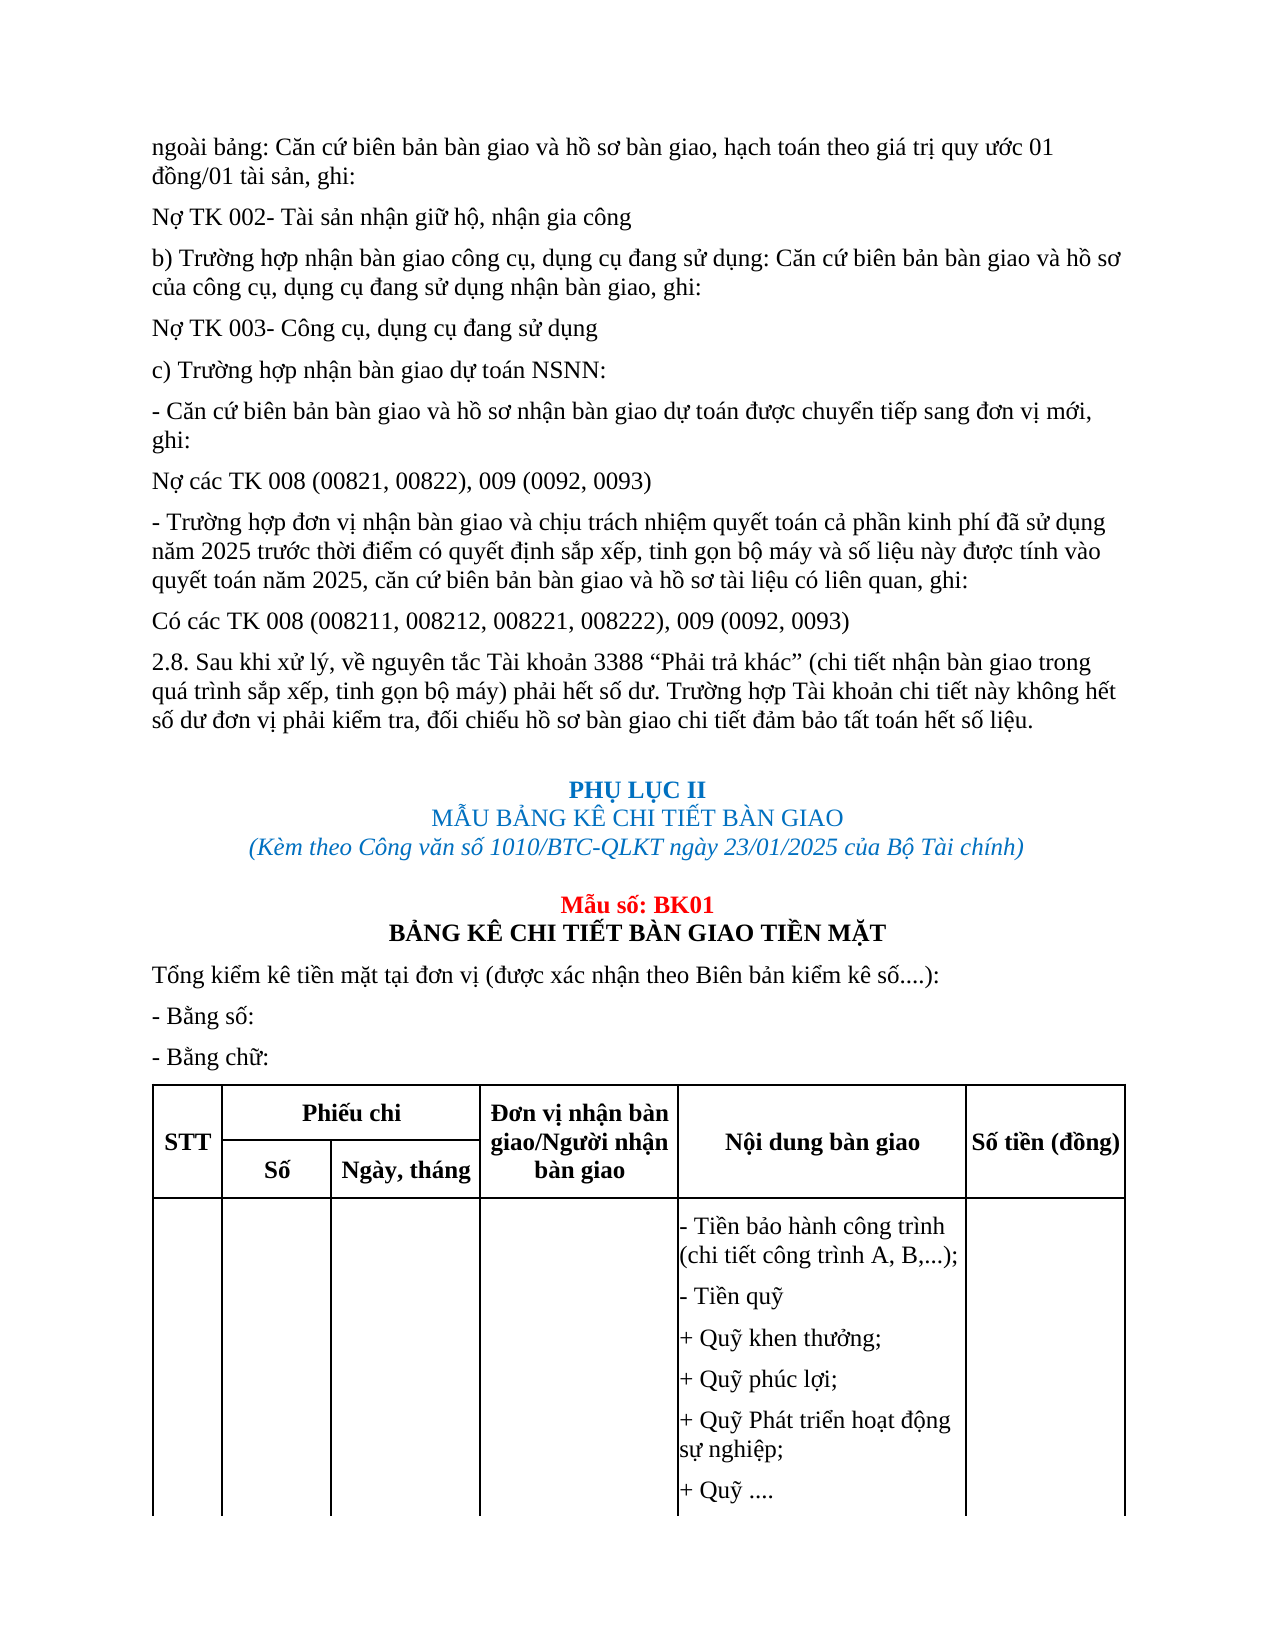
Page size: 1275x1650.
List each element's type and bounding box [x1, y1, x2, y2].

table_header [150, 118, 1125, 1518]
